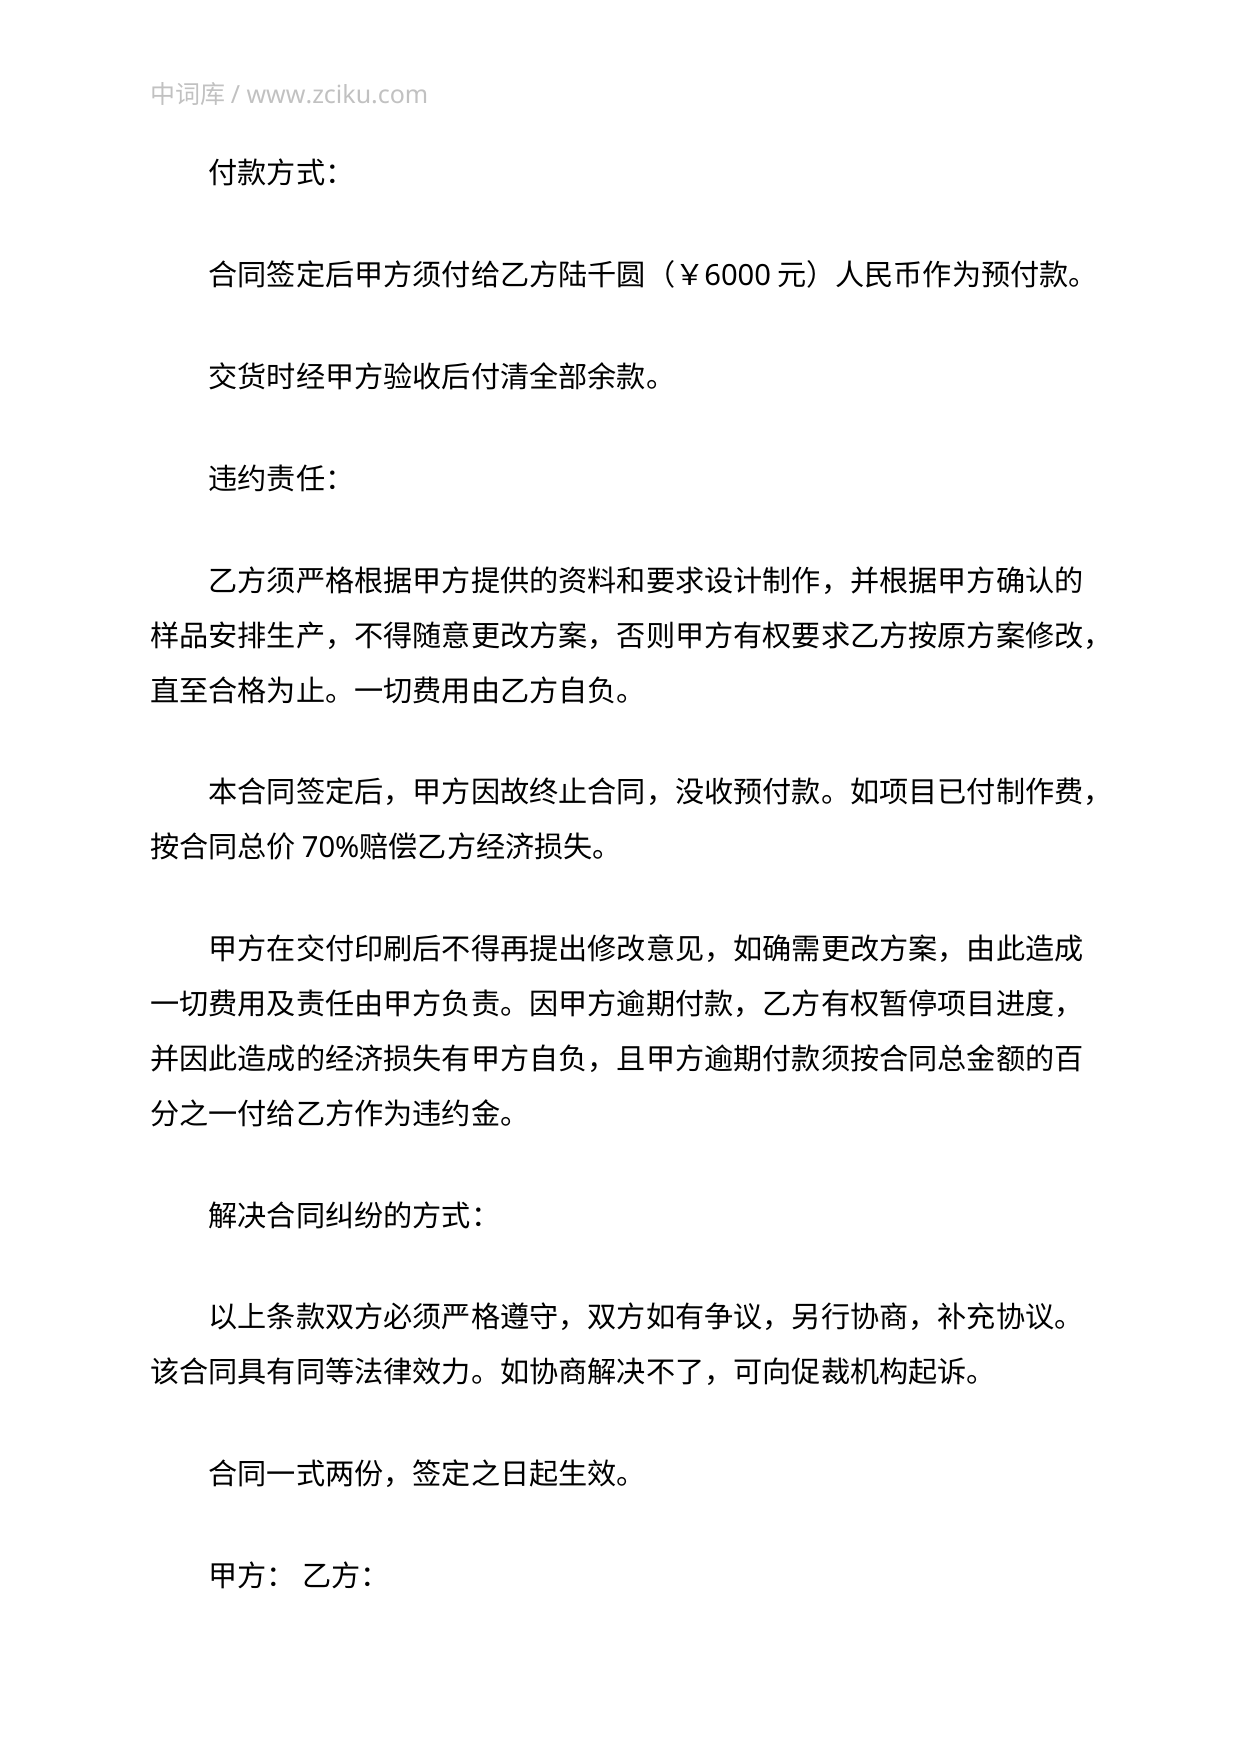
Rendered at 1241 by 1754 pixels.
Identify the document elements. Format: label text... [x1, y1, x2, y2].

text 解决合同纠纷的方式： [150, 1192, 1090, 1234]
text 合同签定后甲方须付给乙方陆千圆（￥6000元）人民币作为预付款。 [150, 252, 1090, 294]
text 合同一式两份，签定之日起生效。 [150, 1451, 1090, 1493]
text 交货时经甲方验收后付清全部余款。 [150, 354, 1090, 396]
text 付款方式： [150, 150, 1090, 192]
text 违约责任： [150, 456, 1090, 498]
text 以上条款双方必须严格遵守，双方如有争议，另行协商，补充协议。该合同具有同等法律效力。如协商解决不了，可向促裁机构起诉。 [150, 1294, 1090, 1391]
text 甲方在交付印刷后不得再提出修改意见，如确需更改方案，由此造成一切费用及责任由甲方负责。因甲方逾期付款，乙方有权暂停项目进度，并因此造成的经济损失有甲方自负，且甲方逾期付款须按合同总金额的百分之一付给乙方作为违约金。 [150, 926, 1090, 1133]
text 甲方： 乙方： [150, 1552, 1090, 1595]
text 乙方须严格根据甲方提供的资料和要求设计制作，并根据甲方确认的样品安排生产，不得随意更改方案，否则甲方有权要求乙方按原方案修改，直至合格为止。一切费用由乙方自负。 [150, 557, 1090, 709]
text 本合同签定后，甲方因故终止合同，没收预付款。如项目已付制作费，按合同总价70%赔偿乙方经济损失。 [150, 769, 1090, 866]
